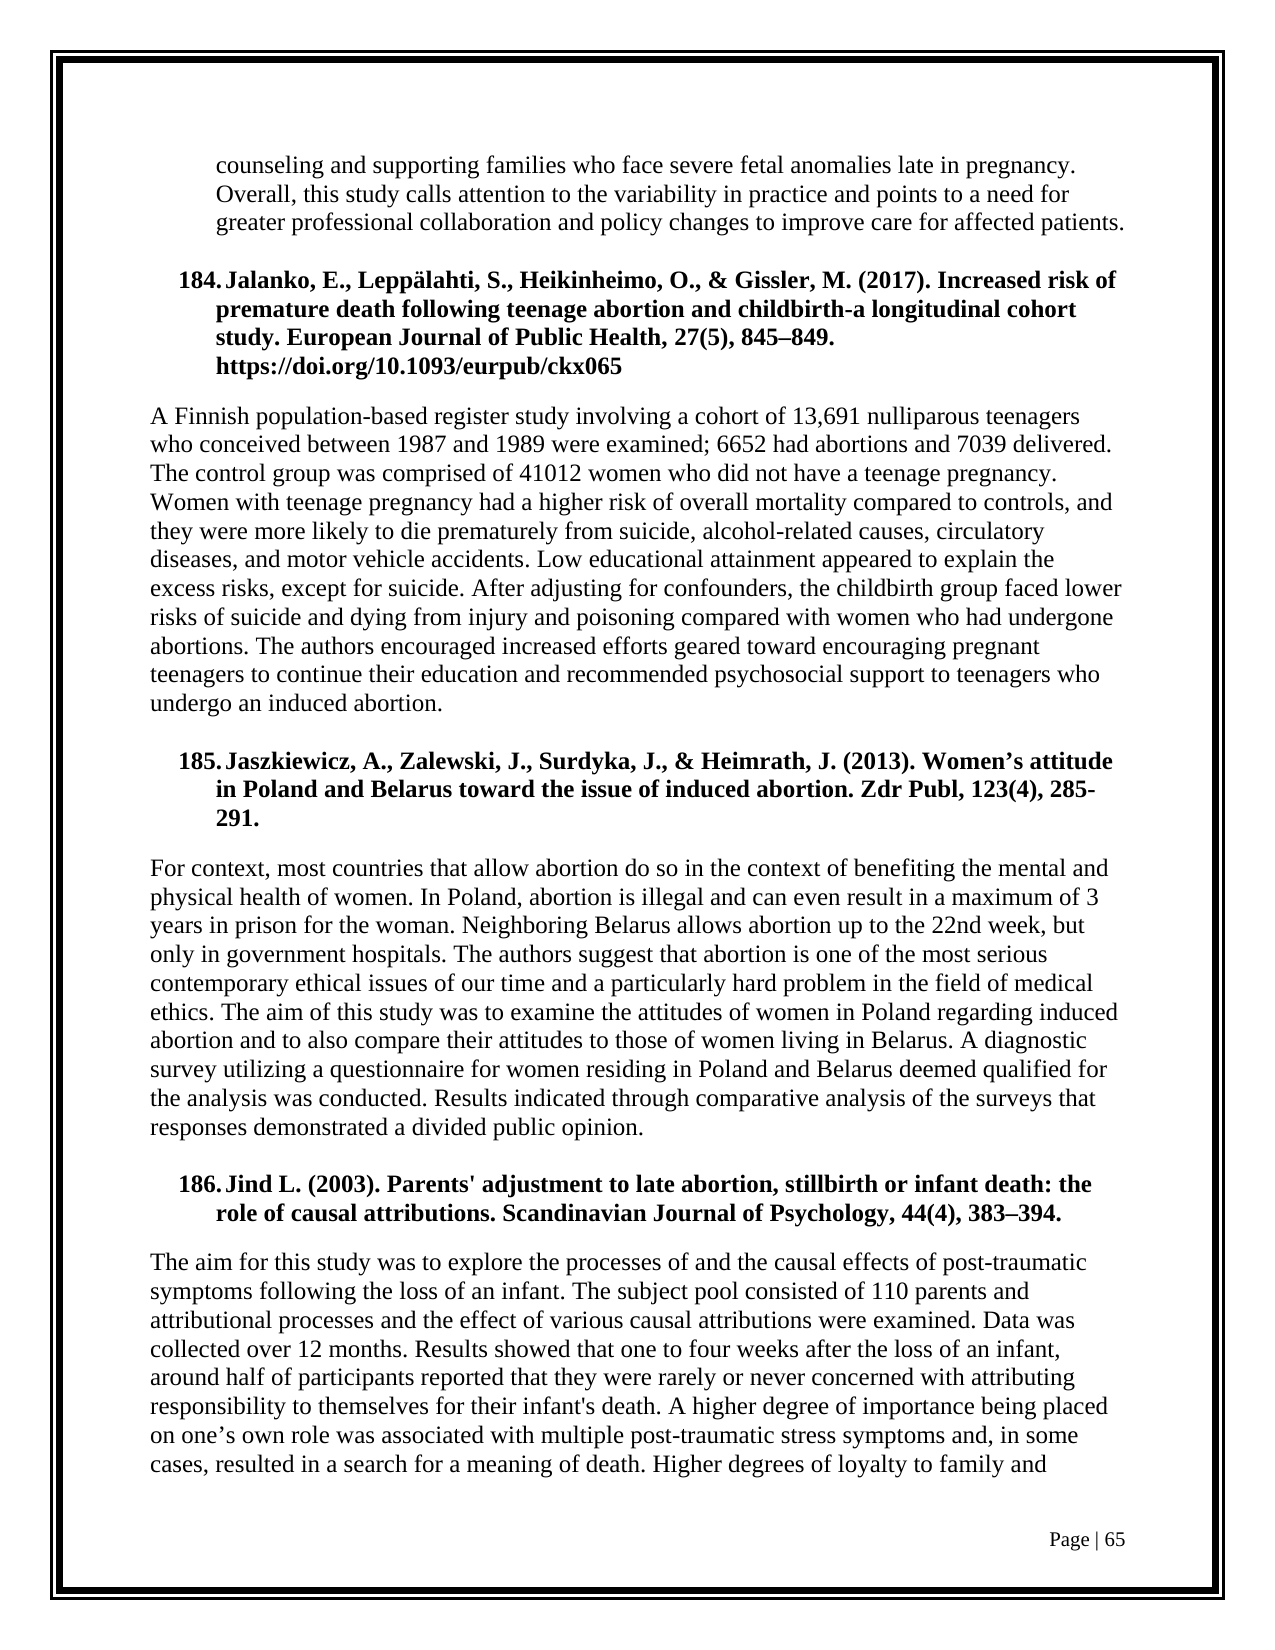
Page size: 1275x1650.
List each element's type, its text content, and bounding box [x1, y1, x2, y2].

list Jind L. (2003). Parents' adjustment to late abortion, stillbirth or infant death: the role of causal attributions. Scandinavian Journal of Psychology, 44(4), 383–394. [178, 1169, 1125, 1227]
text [150, 1247, 1125, 1477]
list Jaszkiewicz, A., Zalewski, J., Surdyka, J., & Heimrath, J. (2013). Women’s attitude in Poland and Belarus toward the issue of induced abortion. Zdr Publ, 123(4), 285-291. [178, 746, 1125, 832]
list Jalanko, E., Leppälahti, S., Heikinheimo, O., & Gissler, M. (2017). Increased risk of premature death following teenage abortion and childbirth-a longitudinal cohort study. European Journal of Public Health, 27(5), 845–849. https://doi.org/10.1093/eurpub/ckx065 [178, 265, 1125, 380]
text A Finnish population-based register study involving a cohort of 13,691 nulliparous teenagers who conceived between 1987 and 1989 were examined; 6652 had abortions and 7039 delivered. The control group was comprised of 41012 women who did not have a teenage pregnancy. Women with teenage pregnancy had a higher risk of overall mortality compared to controls, and they were more likely to die prematurely from suicide, alcohol-related causes, circulatory diseases, and motor vehicle accidents. Low educational attainment appeared to explain the excess risks, except for suicide. After adjusting for confounders, the childbirth group faced lower risks of suicide and dying from injury and poisoning compared with women who had undergone abortions. The authors encouraged increased efforts geared toward encouraging pregnant teenagers to continue their education and recommended psychosocial support to teenagers who undergo an induced abortion. [150, 401, 1125, 717]
text For context, most countries that allow abortion do so in the context of benefiting the mental and physical health of women. In Poland, abortion is illegal and can even result in a maximum of 3 years in prison for the woman. Neighboring Belarus allows abortion up to the 22nd week, but only in government hospitals. The authors suggest that abortion is one of the most serious contemporary ethical issues of our time and a particularly hard problem in the field of medical ethics. The aim of this study was to examine the attitudes of women in Poland regarding induced abortion and to also compare their attitudes to those of women living in Belarus. A diagnostic survey utilizing a questionnaire for women residing in Poland and Belarus deemed qualified for the analysis was conducted. Results indicated through comparative analysis of the surveys that responses demonstrated a divided public opinion. [150, 853, 1125, 1140]
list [216, 150, 1125, 236]
